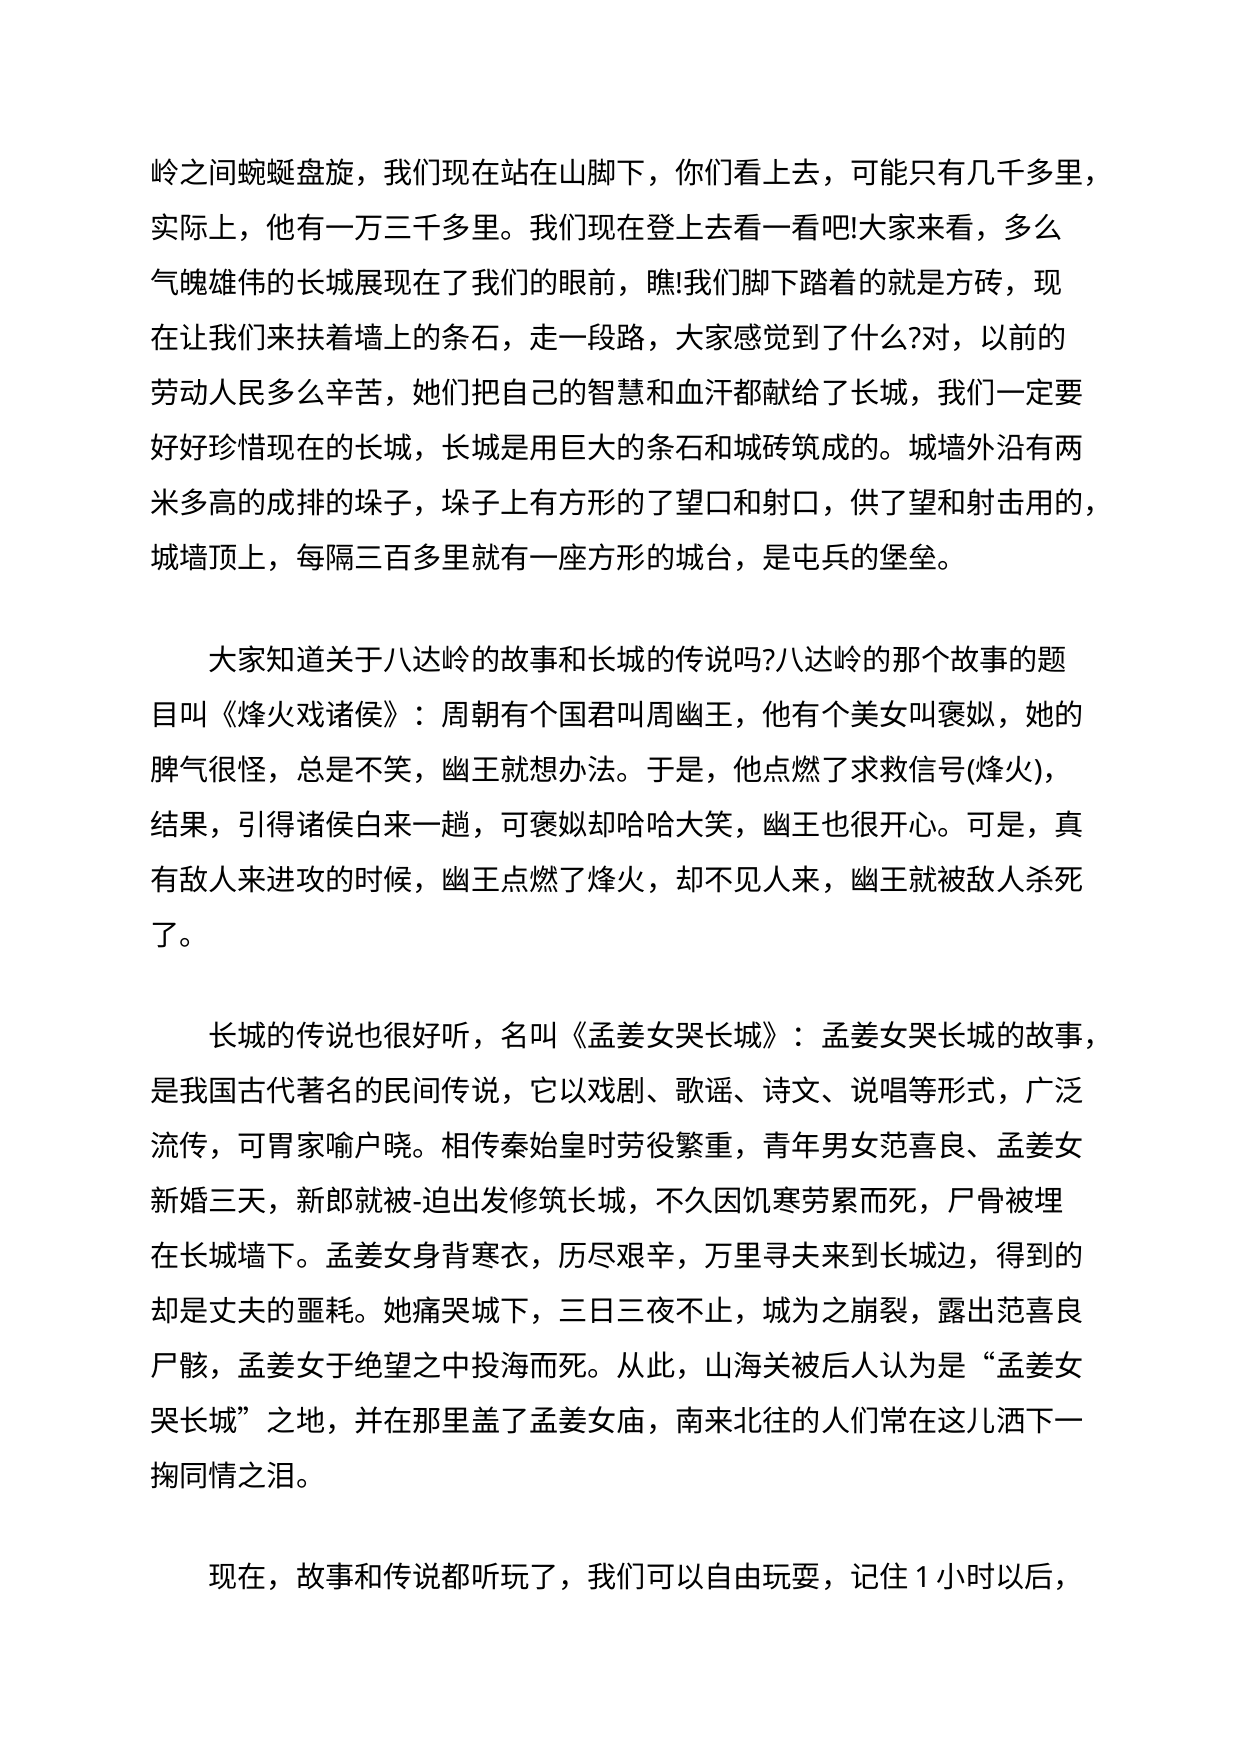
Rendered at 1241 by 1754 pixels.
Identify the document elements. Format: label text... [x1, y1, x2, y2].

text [150, 1554, 1090, 1596]
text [150, 150, 1090, 577]
text 大家知道关于八达岭的故事和长城的传说吗?八达岭的那个故事的题目叫《烽火戏诸侯》：周朝有个国君叫周幽王，他有个美女叫褒姒，她的脾气很怪，总是不笑，幽王就想办法。于是，他点燃了求救信号(烽火)，结果，引得诸侯白来一趟，可褒姒却哈哈大笑，幽王也很开心。可是，真有敌人来进攻的时候，幽王点燃了烽火，却不见人来，幽王就被敌人杀死了。 [150, 636, 1090, 953]
text 长城的传说也很好听，名叫《孟姜女哭长城》：孟姜女哭长城的故事，是我国古代著名的民间传说，它以戏剧、歌谣、诗文、说唱等形式，广泛流传，可胃家喻户晓。相传秦始皇时劳役繁重，青年男女范喜良、孟姜女新婚三天，新郎就被-迫出发修筑长城，不久因饥寒劳累而死，尸骨被埋在长城墙下。孟姜女身背寒衣，历尽艰辛，万里寻夫来到长城边，得到的却是丈夫的噩耗。她痛哭城下，三日三夜不止，城为之崩裂，露出范喜良尸骸，孟姜女于绝望之中投海而死。从此，山海关被后人认为是“孟姜女哭长城”之地，并在那里盖了孟姜女庙，南来北往的人们常在这儿洒下一掬同情之泪。 [150, 1013, 1090, 1494]
